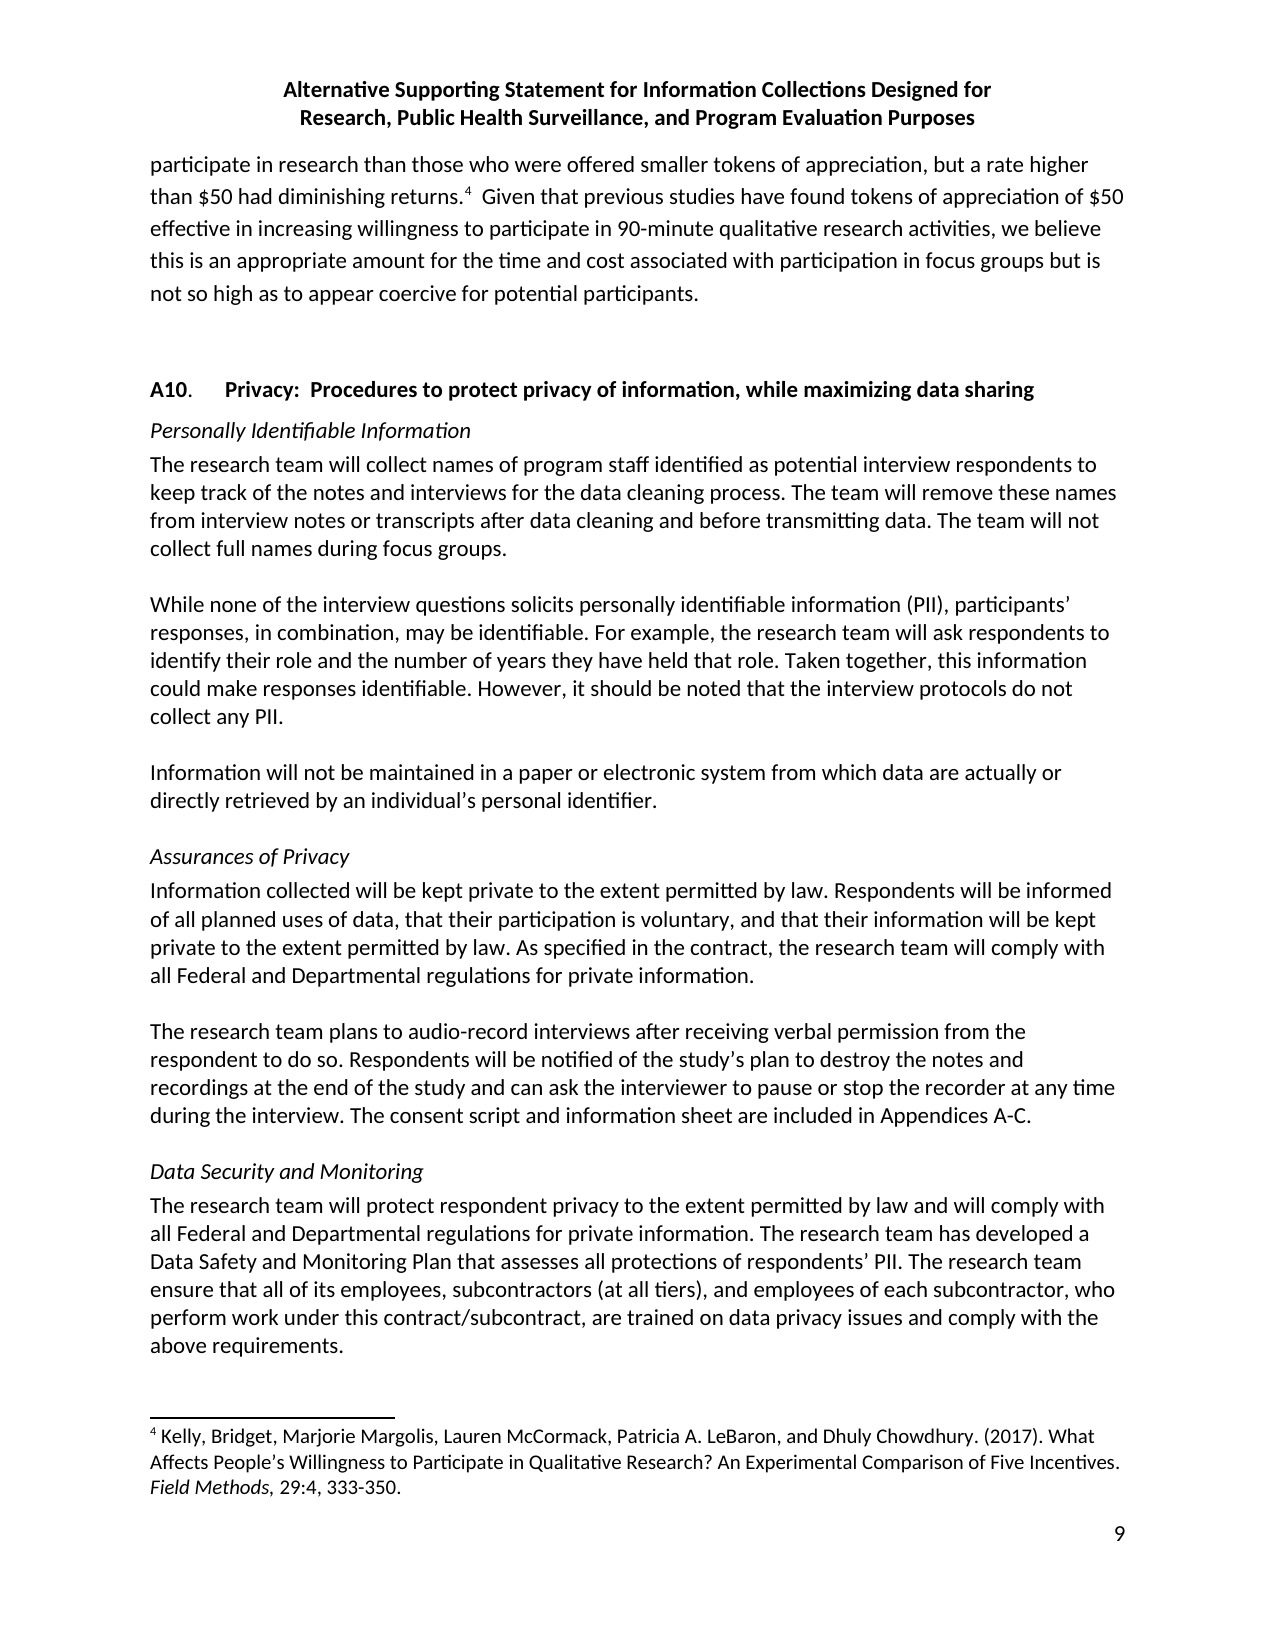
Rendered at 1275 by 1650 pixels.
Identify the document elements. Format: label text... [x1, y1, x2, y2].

text Information will not be maintained in a paper or electronic system from which data are actually or directly retrieved by an individual’s personal identifier. [150, 758, 1125, 814]
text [150, 150, 1125, 307]
text The research team will protect respondent privacy to the extent permitted by law and will comply with all Federal and Departmental regulations for private information. The research team has developed a Data Safety and Monitoring Plan that assesses all protections of respondents’ PII. The research team ensure that all of its employees, subcontractors (at all tiers), and employees of each subcontractor, who perform work under this contract/subcontract, are trained on data privacy issues and comply with the above requirements. [150, 1191, 1125, 1359]
text Assurances of Privacy [150, 842, 1125, 870]
text Data Security and Monitoring [150, 1157, 1125, 1185]
text The research team will collect names of program staff identified as potential interview respondents to keep track of the notes and interviews for the data cleaning process. The team will remove these names from interview notes or transcripts after data cleaning and before transmitting data. The team will not collect full names during focus groups. [150, 450, 1125, 562]
text While none of the interview questions solicits personally identifiable information (PII), participants’ responses, in combination, may be identifiable. For example, the research team will ask respondents to identify their role and the number of years they have held that role. Taken together, this information could make responses identifiable. However, it should be noted that the interview protocols do not collect any PII. [150, 590, 1125, 730]
text Personally Identifiable Information [150, 416, 1125, 444]
text The research team plans to audio-record interviews after receiving verbal permission from the respondent to do so. Respondents will be notified of the study’s plan to destroy the notes and recordings at the end of the study and can ask the interviewer to pause or stop the recorder at any time during the interview. The consent script and information sheet are included in Appendices A-C. [150, 1017, 1125, 1129]
text Information collected will be kept private to the extent permitted by law. Respondents will be informed of all planned uses of data, that their participation is voluntary, and that their information will be kept private to the extent permitted by law. As specified in the contract, the research team will comply with all Federal and Departmental regulations for private information. [150, 877, 1125, 989]
text A10. Privacy: Procedures to protect privacy of information, while maximizing data sharing [150, 375, 1125, 403]
